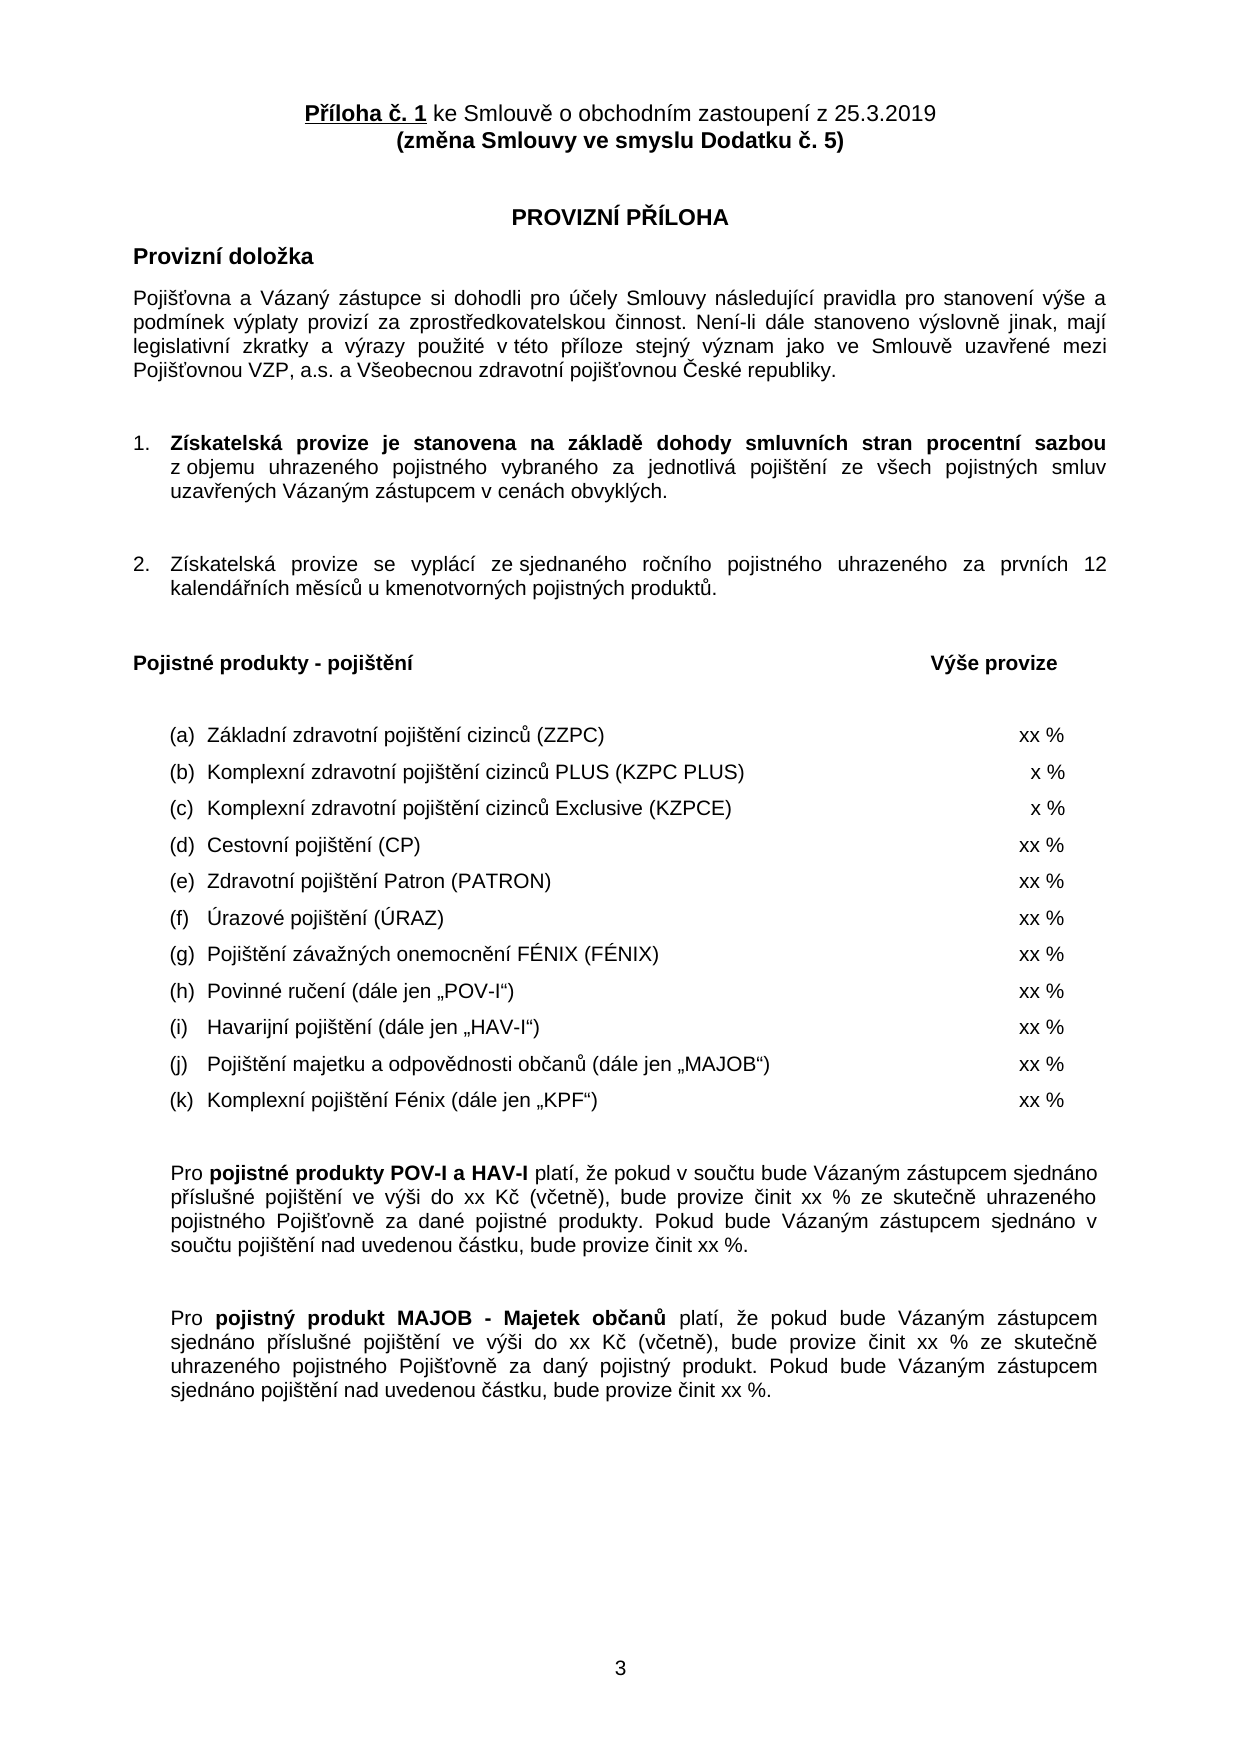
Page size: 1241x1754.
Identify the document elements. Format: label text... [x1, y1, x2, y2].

list Havarijní pojištění (dále jen „HAV-I“) xx % [169, 1015, 1107, 1039]
list Povinné ručení (dále jen „POV-I“) xx % [169, 978, 1107, 1002]
list Cestovní pojištění (CP) xx % [169, 833, 1107, 857]
text Pro pojistné produkty POV-I a HAV-I platí, že pokud v součtu bude Vázaným zástupcem sjednáno příslušné pojištění ve výši do xx Kč (včetně), bude provize činit xx % ze skutečně uhrazeného pojistného Pojišťovně za dané pojistné produkty. Pokud bude Vázaným zástupcem sjednáno v součtu pojištění nad uvedenou částku, bude provize činit xx %. [170, 1161, 1098, 1257]
list Úrazové pojištění (ÚRAZ) xx % [169, 906, 1107, 929]
list Komplexní zdravotní pojištění cizinců Exclusive (KZPCE) x % [169, 796, 1107, 820]
list Komplexní zdravotní pojištění cizinců PLUS (KZPC PLUS) x % [169, 760, 1107, 784]
text Pojistné produkty - pojištění Výše provize [133, 649, 1107, 674]
list Pojištění majetku a odpovědnosti občanů (dále jen „MAJOB“) xx % [169, 1051, 1098, 1075]
list Zdravotní pojištění Patron (PATRON) xx % [169, 869, 1107, 893]
list Získatelská provize je stanovena na základě dohody smluvních stran procentní sazbou z objemu uhrazeného pojistného vybraného za jednotlivá pojištění ze všech pojistných smluv uzavřených Vázaným zástupcem v cenách obvyklých. [133, 431, 1107, 502]
list Pojištění závažných onemocnění FÉNIX (FÉNIX) xx % [169, 942, 1107, 966]
text Pojišťovna a Vázaný zástupce si dohodli pro účely Smlouvy následující pravidla pro stanovení výše a podmínek výplaty provizí za zprostředkovatelskou činnost. Není-li dále stanoveno výslovně jinak, mají legislativní zkratky a výrazy použité v této příloze stejný význam jako ve Smlouvě uzavřené mezi Pojišťovnou VZP, a.s. a Všeobecnou zdravotní pojišťovnou České republiky. [133, 286, 1107, 382]
text (změna Smlouvy ve smyslu Dodatku č. 5) [133, 127, 1107, 153]
text PROVIZNÍ PŘÍLOHA [133, 204, 1107, 231]
text Příloha č. 1 ke Smlouvě o obchodním zastoupení z 25.3.2019 [133, 100, 1107, 127]
list Komplexní pojištění Fénix (dále jen „KPF“) xx % [169, 1088, 1098, 1112]
list Získatelská provize se vyplácí ze sjednaného ročního pojistného uhrazeného za prvních 12 kalendářních měsíců u kmenotvorných pojistných produktů. [133, 551, 1107, 599]
list Základní zdravotní pojištění cizinců (ZZPC) xx % [169, 723, 1107, 747]
text Provizní doložka [133, 243, 1107, 269]
text Pro pojistný produkt MAJOB - Majetek občanů platí, že pokud bude Vázaným zástupcem sjednáno příslušné pojištění ve výši do xx Kč (včetně), bude provize činit xx % ze skutečně uhrazeného pojistného Pojišťovně za daný pojistný produkt. Pokud bude Vázaným zástupcem sjednáno pojištění nad uvedenou částku, bude provize činit xx %. [170, 1306, 1098, 1401]
